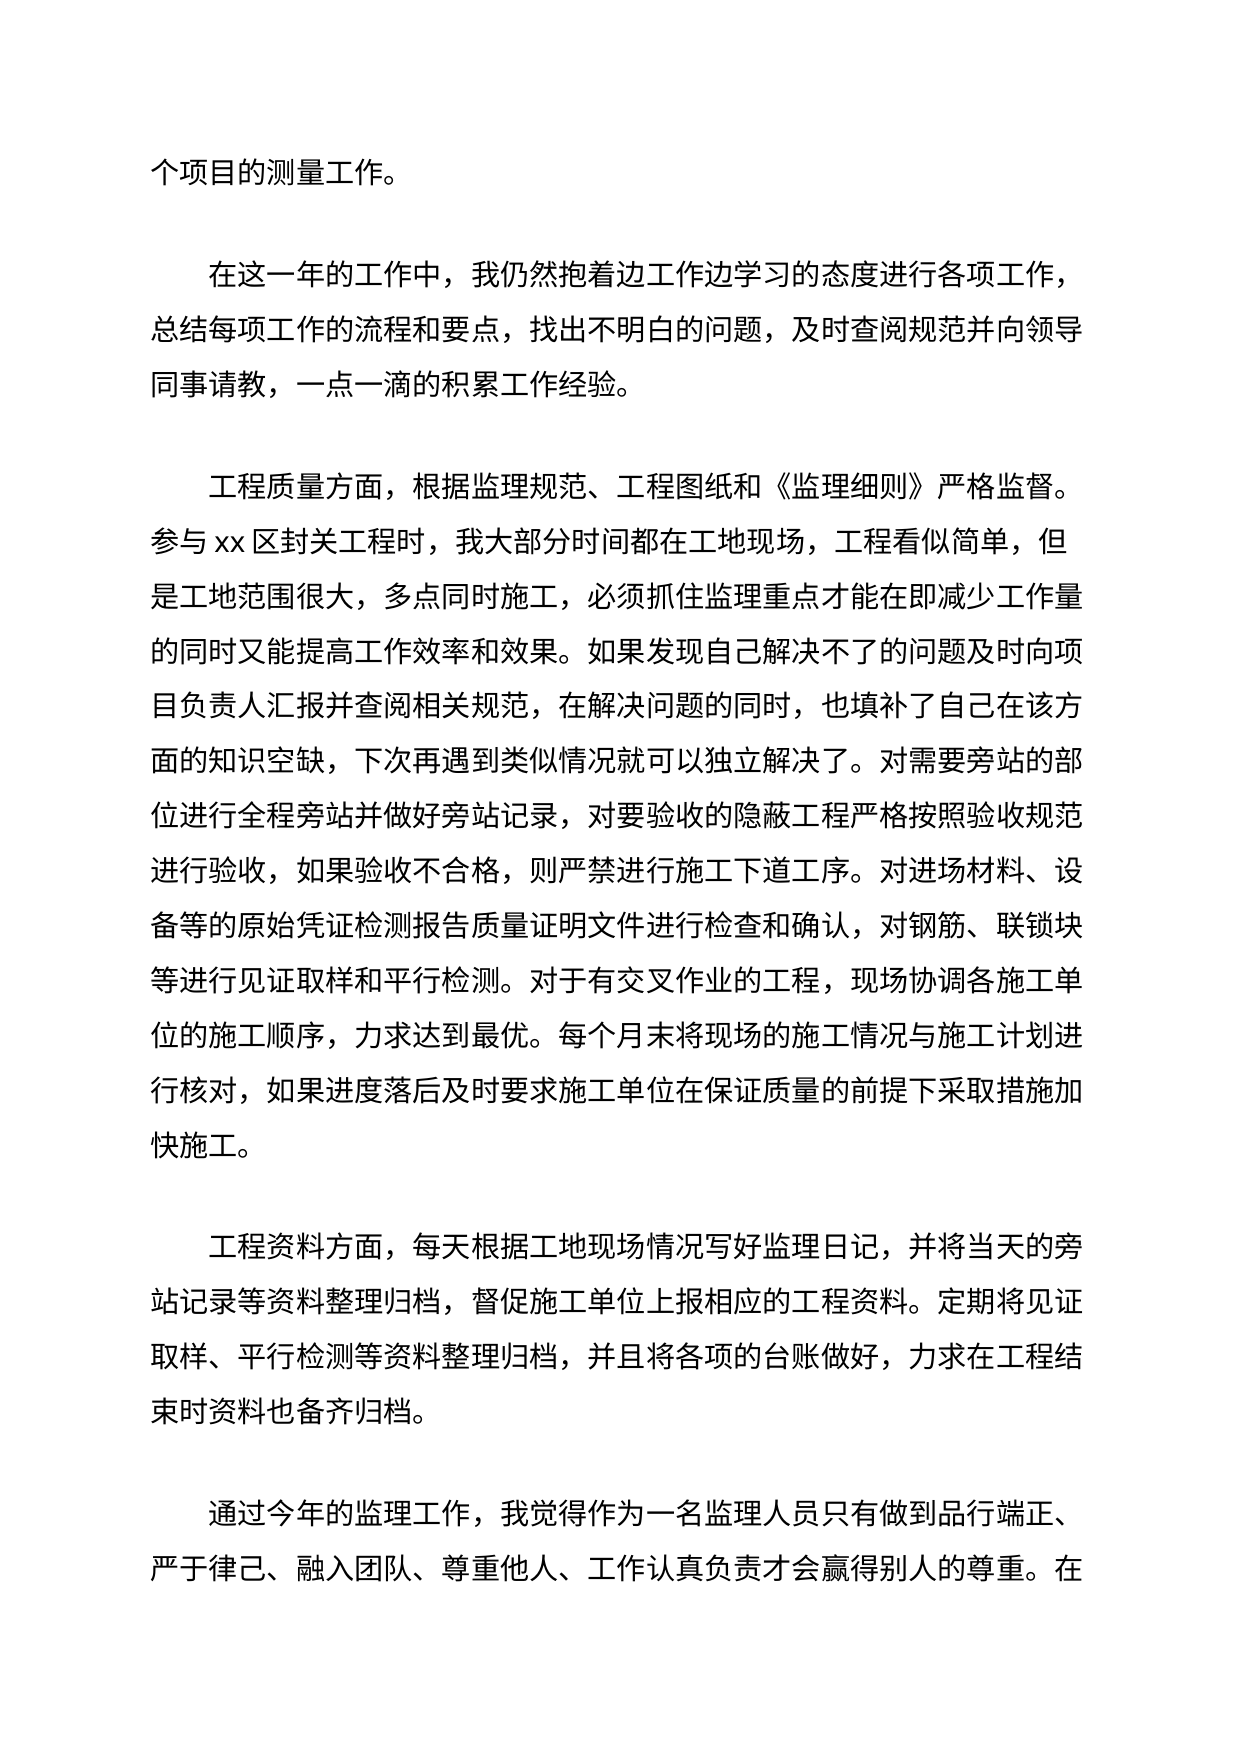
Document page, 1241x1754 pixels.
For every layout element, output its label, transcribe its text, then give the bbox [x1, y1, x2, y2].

text 工程资料方面，每天根据工地现场情况写好监理日记，并将当天的旁站记录等资料整理归档，督促施工单位上报相应的工程资料。定期将见证取样、平行检测等资料整理归档，并且将各项的台账做好，力求在工程结束时资料也备齐归档。 [150, 1224, 1090, 1431]
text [150, 150, 1090, 192]
text 工程质量方面，根据监理规范、工程图纸和《监理细则》严格监督。参与xx区封关工程时，我大部分时间都在工地现场，工程看似简单，但是工地范围很大，多点同时施工，必须抓住监理重点才能在即减少工作量的同时又能提高工作效率和效果。如果发现自己解决不了的问题及时向项目负责人汇报并查阅相关规范，在解决问题的同时，也填补了自己在该方面的知识空缺，下次再遇到类似情况就可以独立解决了。对需要旁站的部位进行全程旁站并做好旁站记录，对要验收的隐蔽工程严格按照验收规范进行验收，如果验收不合格，则严禁进行施工下道工序。对进场材料、设备等的原始凭证检测报告质量证明文件进行检查和确认，对钢筋、联锁块等进行见证取样和平行检测。对于有交叉作业的工程，现场协调各施工单位的施工顺序，力求达到最优。每个月末将现场的施工情况与施工计划进行核对，如果进度落后及时要求施工单位在保证质量的前提下采取措施加快施工。 [150, 463, 1090, 1164]
text 在这一年的工作中，我仍然抱着边工作边学习的态度进行各项工作，总结每项工作的流程和要点，找出不明白的问题，及时查阅规范并向领导同事请教，一点一滴的积累工作经验。 [150, 252, 1090, 404]
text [150, 1490, 1090, 1588]
